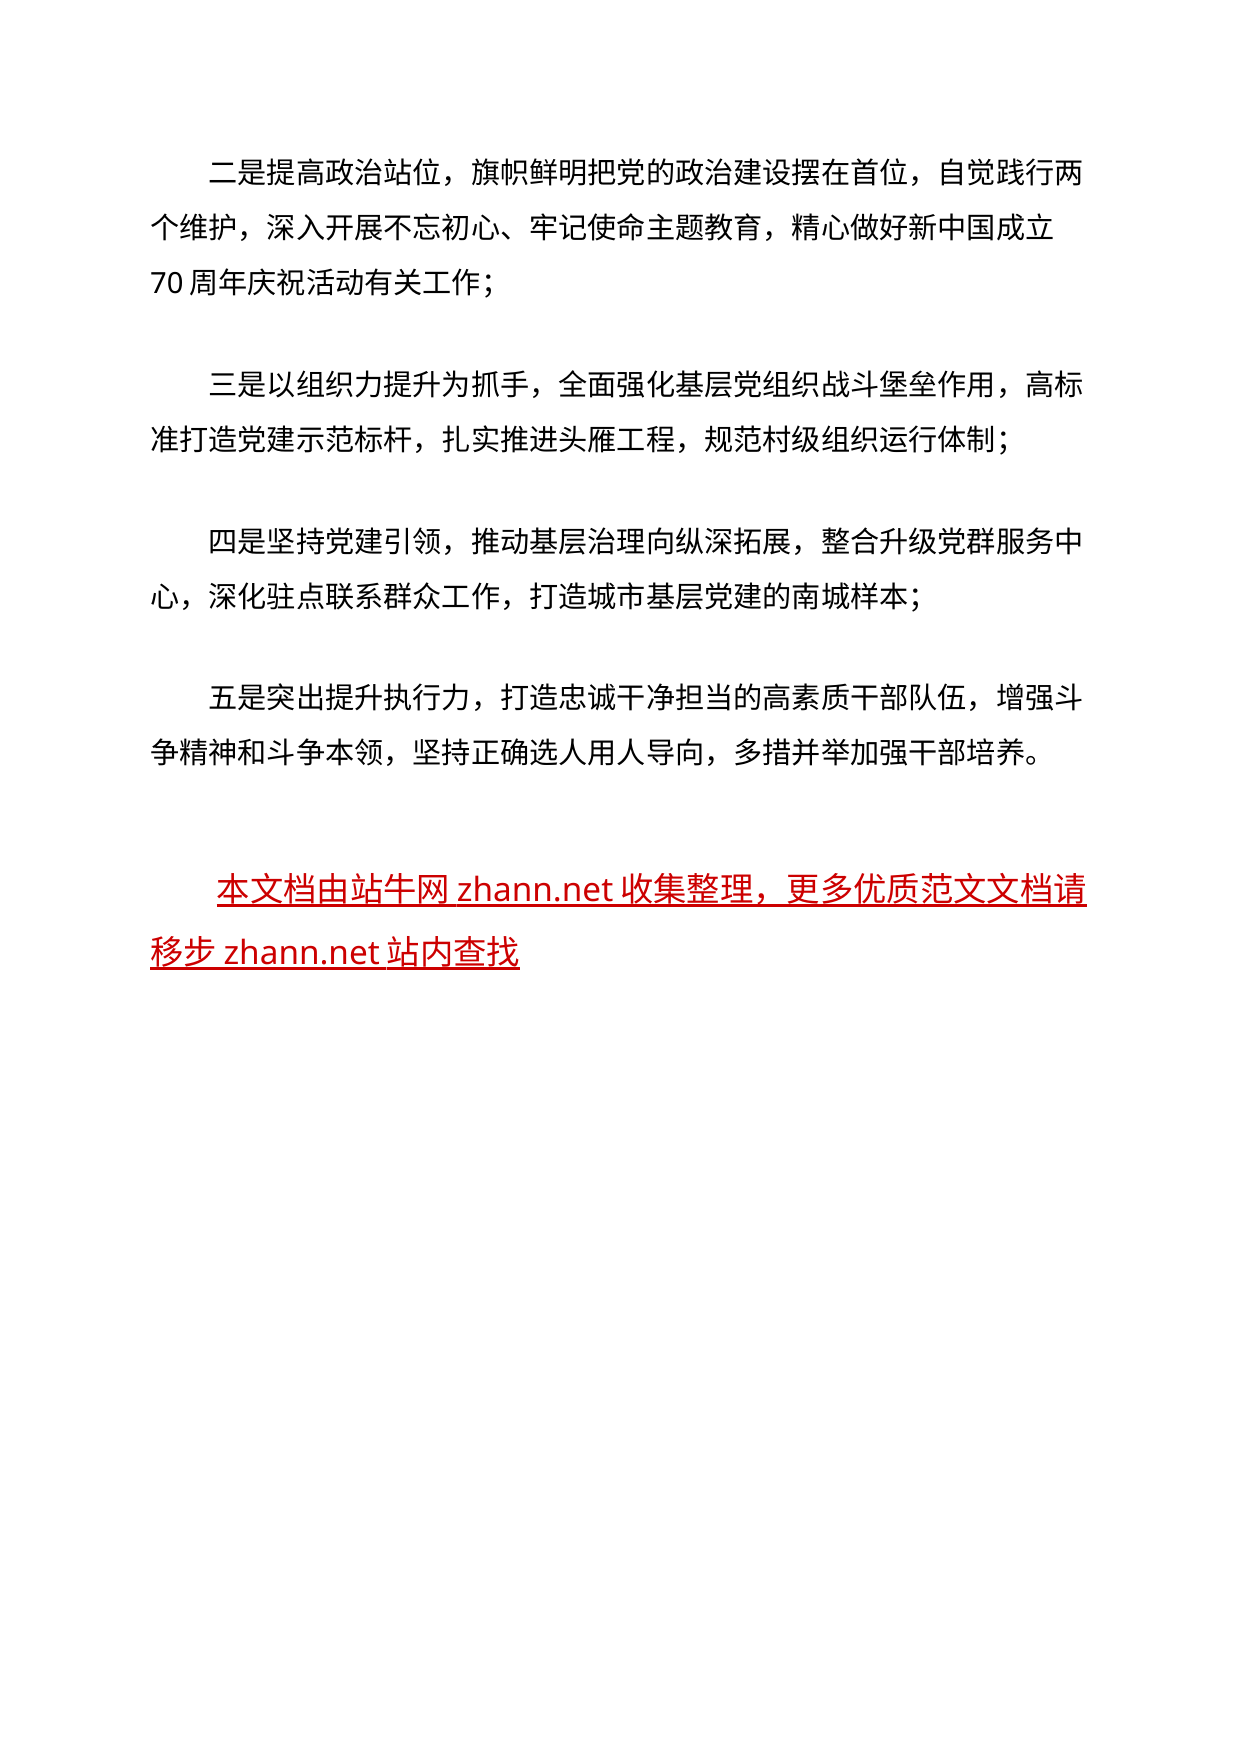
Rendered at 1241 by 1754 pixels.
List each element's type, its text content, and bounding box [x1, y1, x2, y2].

text 二是提高政治站位，旗帜鲜明把党的政治建设摆在首位，自觉践行两个维护，深入开展不忘初心、牢记使命主题教育，精心做好新中国成立70周年庆祝活动有关工作； [150, 150, 1090, 302]
text 五是突出提升执行力，打造忠诚干净担当的高素质干部队伍，增强斗争精神和斗争本领，坚持正确选人用人导向，多措并举加强干部培养。 [150, 675, 1090, 772]
text 三是以组织力提升为抓手，全面强化基层党组织战斗堡垒作用，高标准打造党建示范标杆，扎实推进头雁工程，规范村级组织运行体制； [150, 362, 1090, 459]
text 四是坚持党建引领，推动基层治理向纵深拓展，整合升级党群服务中心，深化驻点联系群众工作，打造城市基层党建的南城样本； [150, 518, 1090, 616]
text 本文档由站牛网zhann.net收集整理，更多优质范文文档请移步zhann.net站内查找 [150, 863, 1090, 974]
